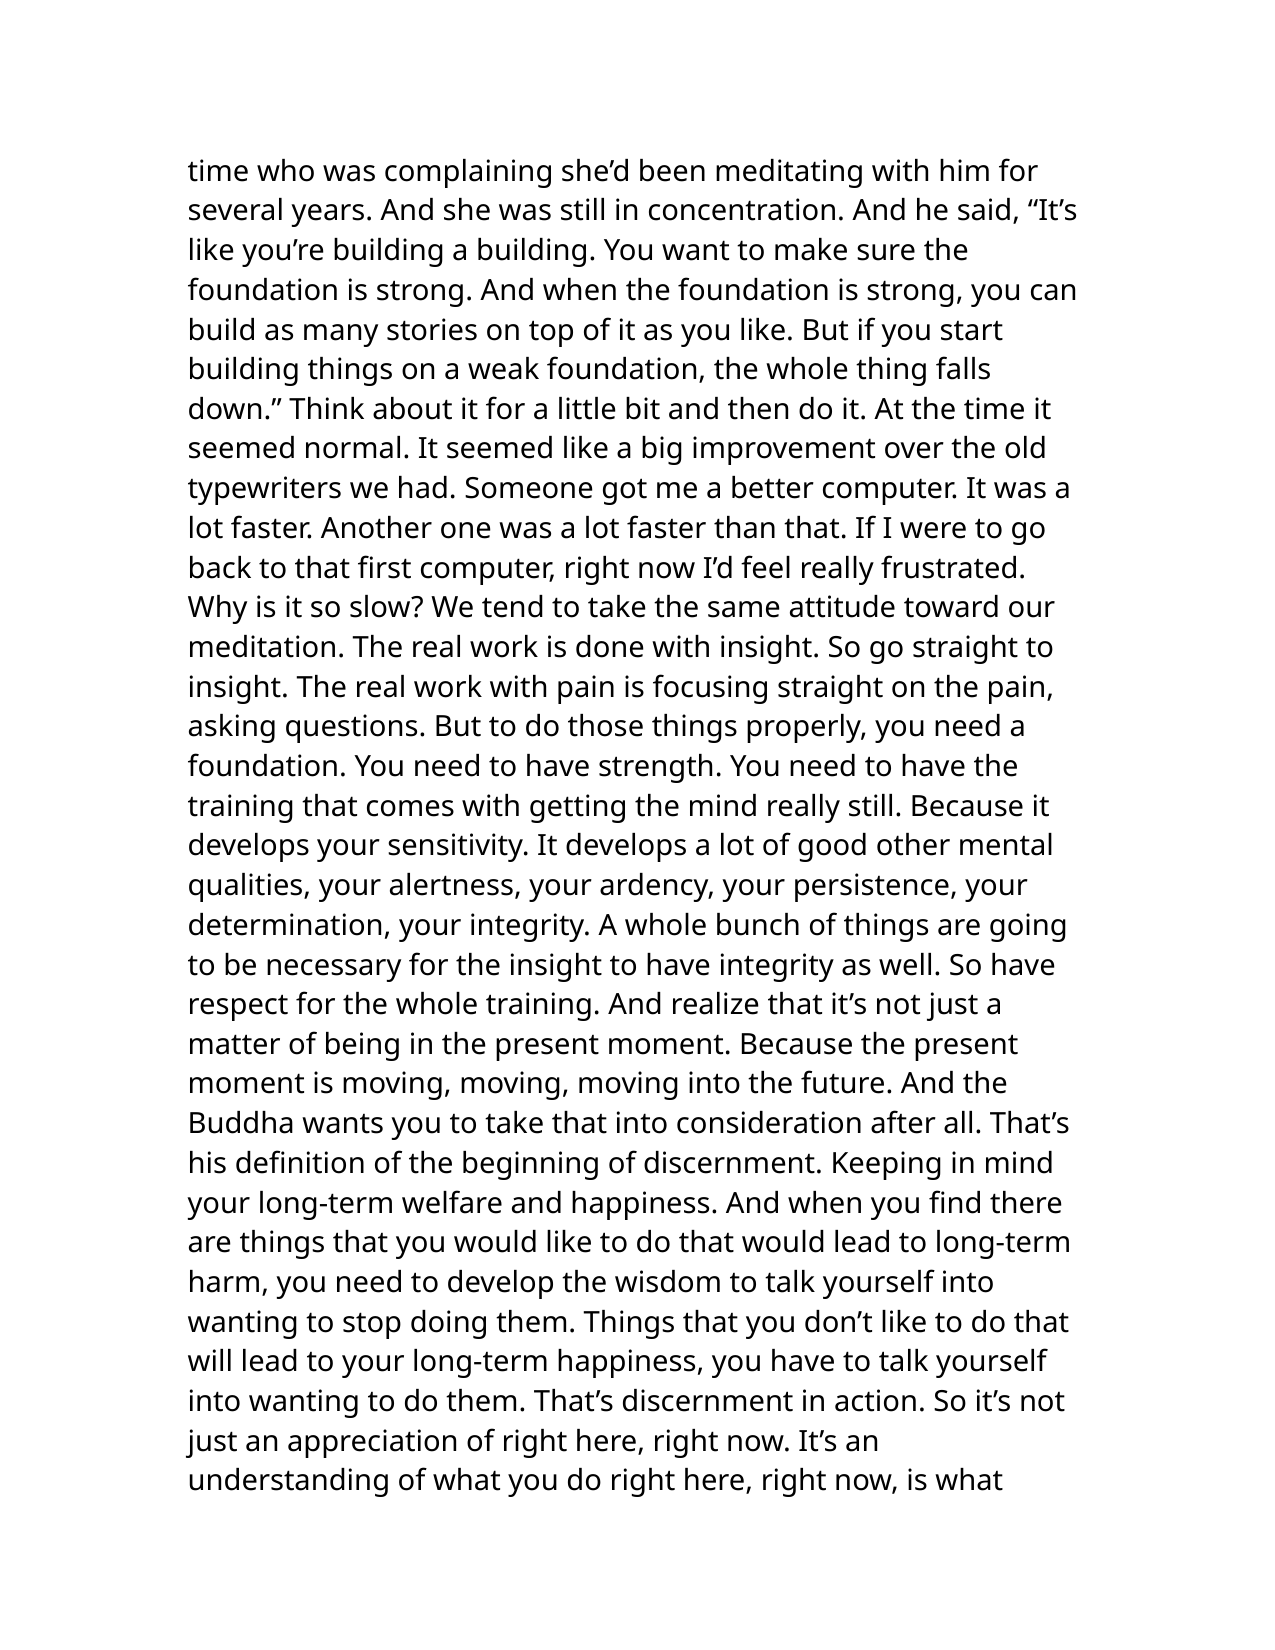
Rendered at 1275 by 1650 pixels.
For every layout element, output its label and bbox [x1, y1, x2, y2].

text [187, 150, 1087, 1499]
